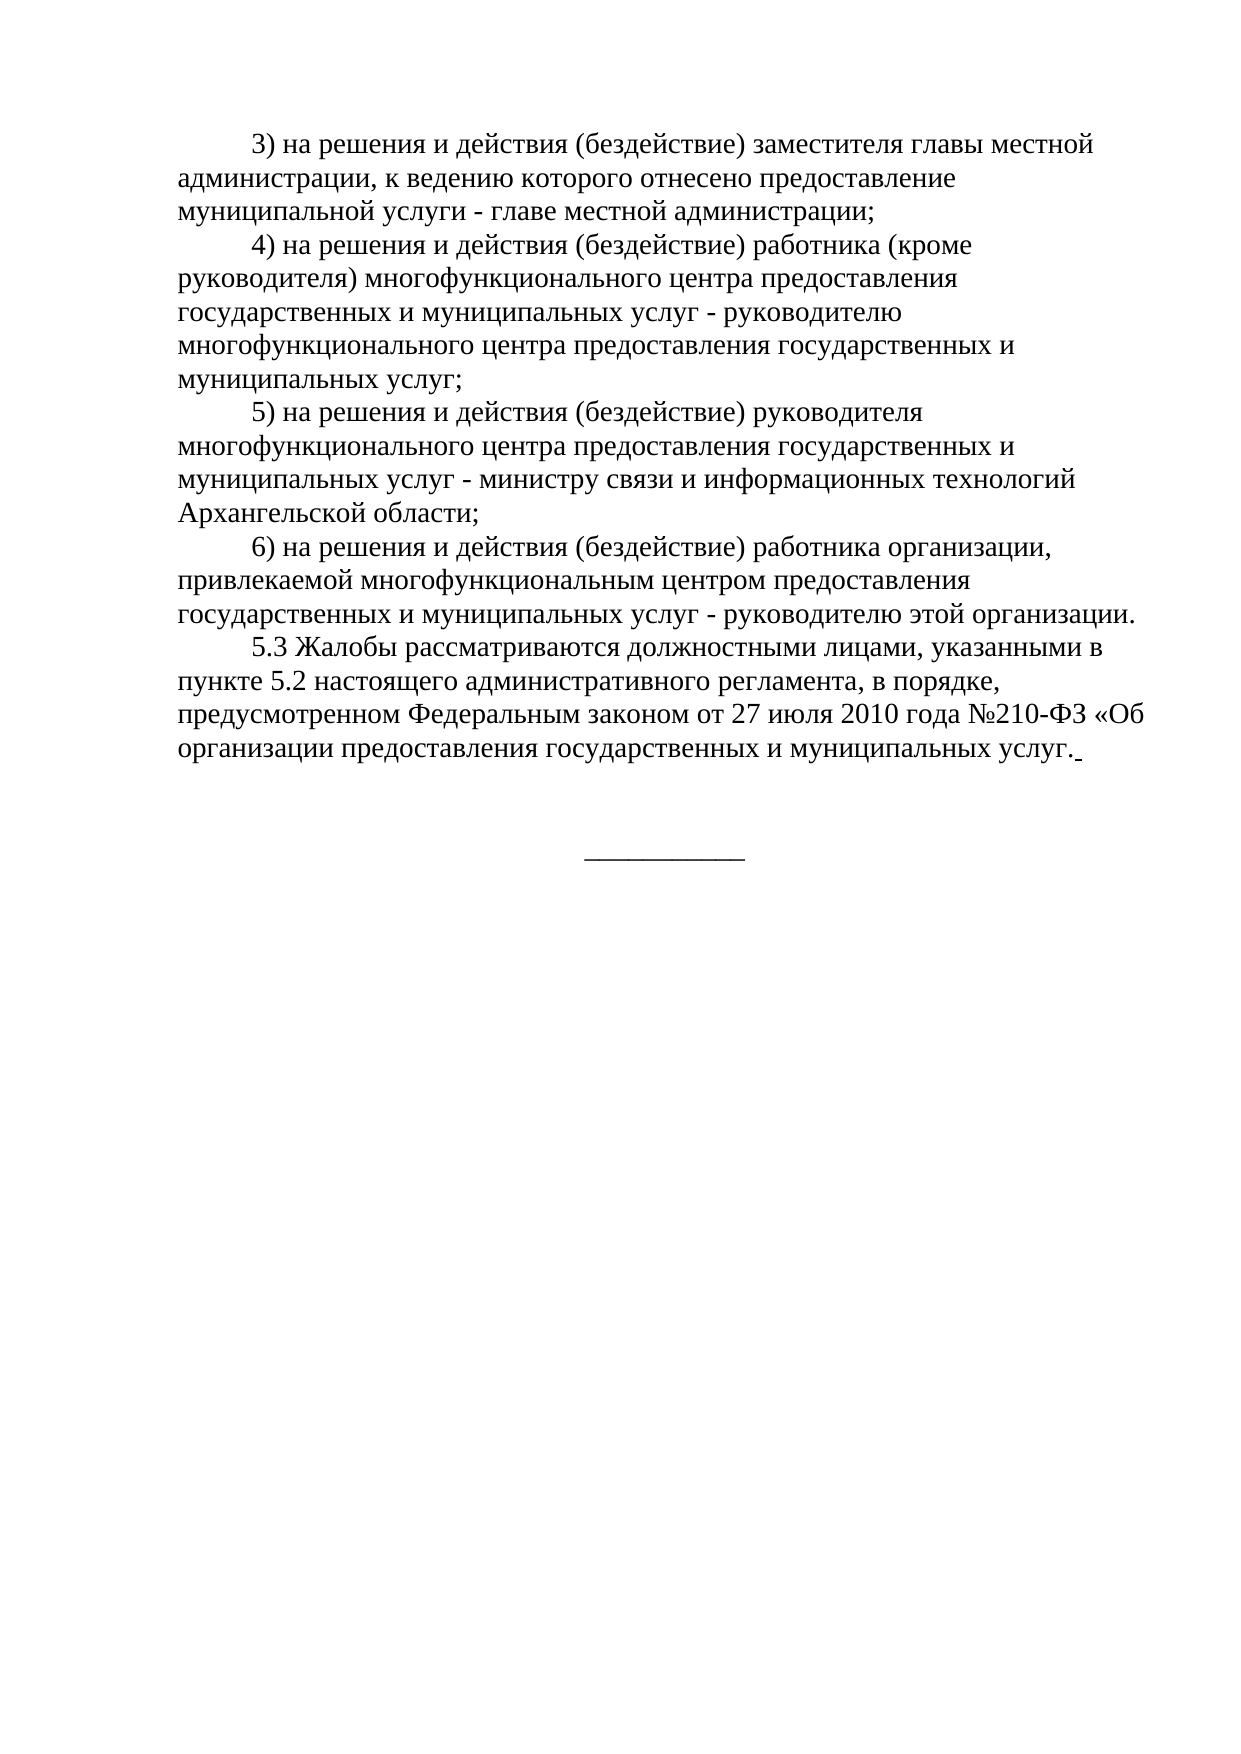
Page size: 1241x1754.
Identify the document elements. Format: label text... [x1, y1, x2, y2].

text 4) на решения и действия (бездействие) работника (кроме руководителя) многофункционального центра предоставления государственных и муниципальных услуг - руководителю многофункционального центра предоставления государственных и муниципальных услуг; [177, 227, 1152, 394]
text 5.3 Жалобы рассматриваются должностными лицами, указанными в пункте 5.2 настоящего административного регламента, в порядке, предусмотренном Федеральным законом от 27 июля 2010 года №210-ФЗ «Об организации предоставления государственных и муниципальных услуг. [177, 629, 1152, 763]
text 5) на решения и действия (бездействие) руководителя многофункционального центра предоставления государственных и муниципальных услуг - министру связи и информационных технологий Архангельской области; [177, 394, 1152, 529]
text 6) на решения и действия (бездействие) работника организации, привлекаемой многофункциональным центром предоставления государственных и муниципальных услуг - руководителю этой организации. [177, 529, 1152, 629]
text 3) на решения и действия (бездействие) заместителя главы местной администрации, к ведению которого отнесено предоставление муниципальной услуги - главе местной администрации; [177, 126, 1152, 227]
text ___________ [177, 831, 1152, 864]
